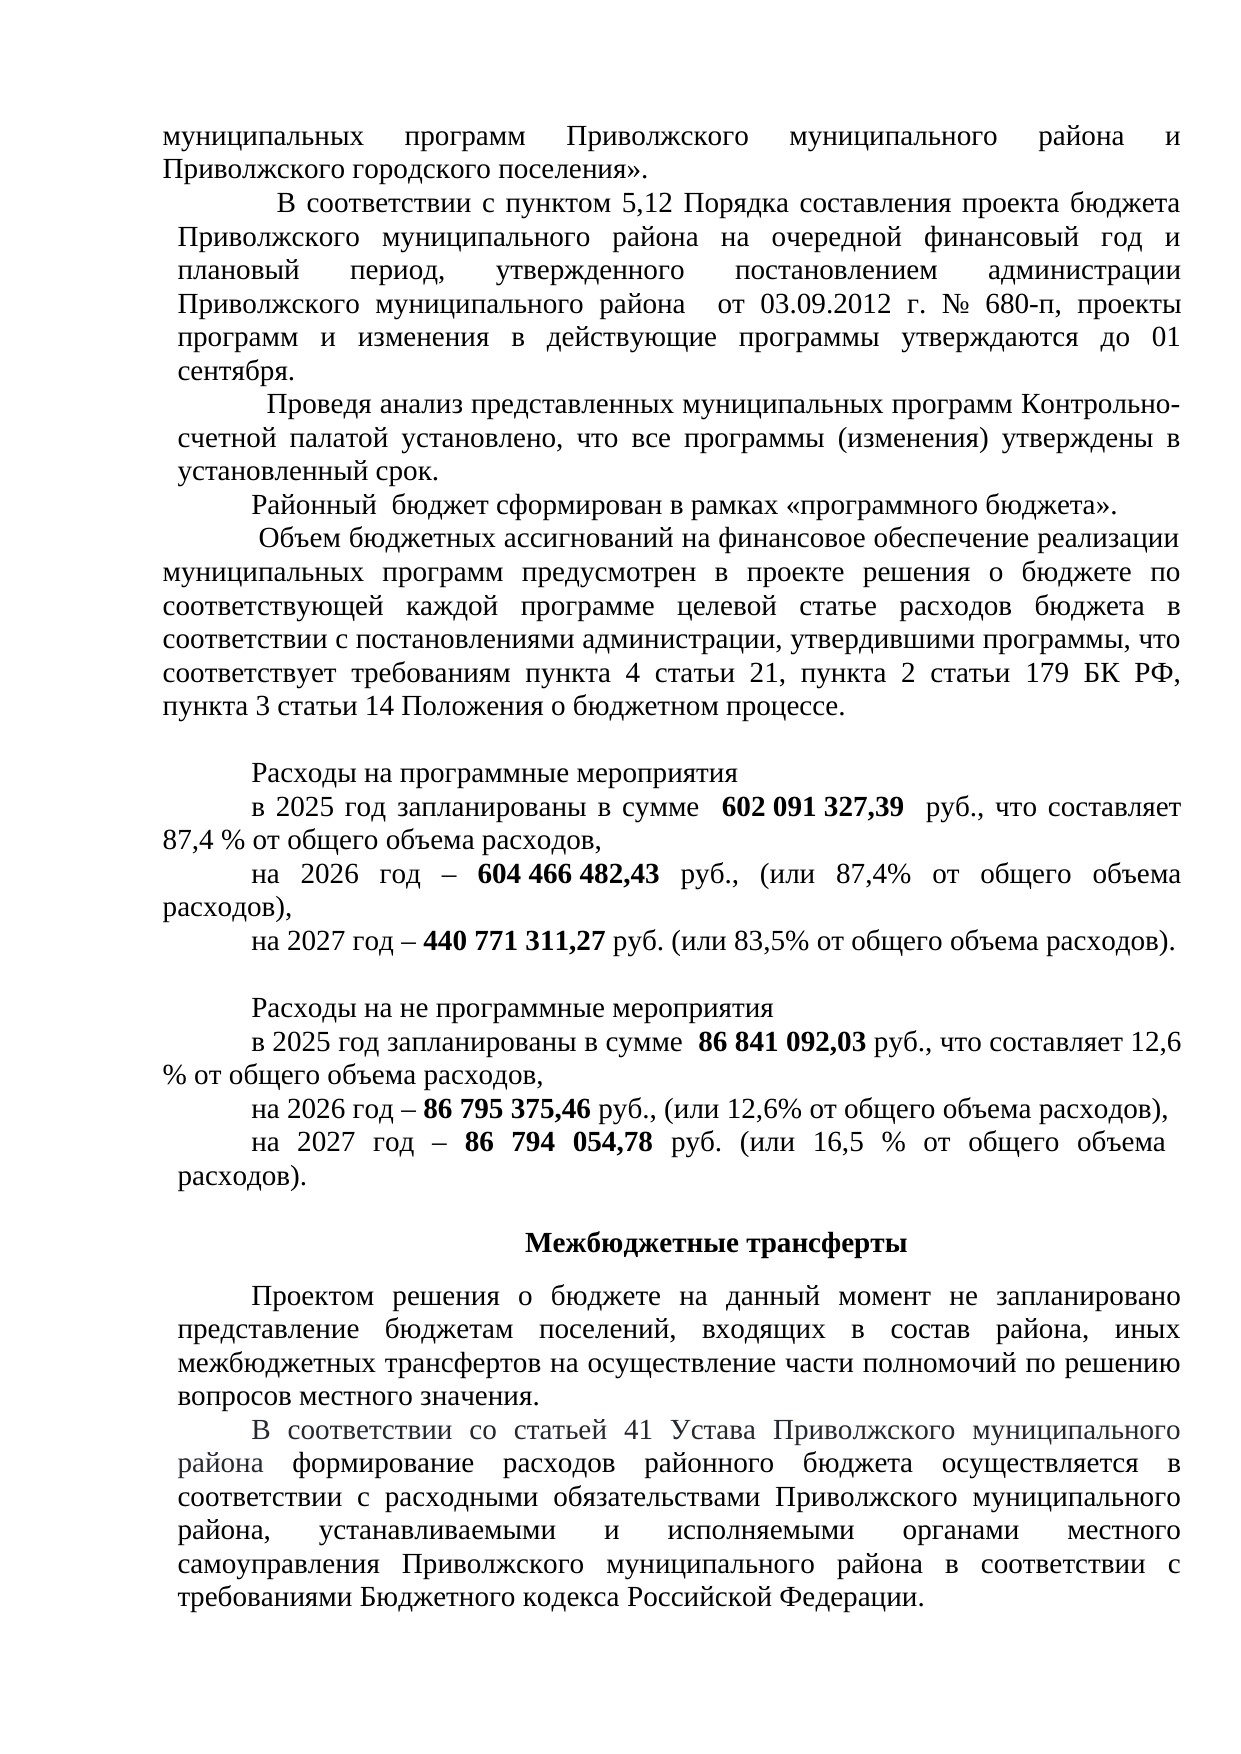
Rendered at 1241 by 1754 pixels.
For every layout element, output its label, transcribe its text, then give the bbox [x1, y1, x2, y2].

text на 2027 год – 440 771 311,27 руб. (или 83,5% от общего объема расходов). [162, 923, 1181, 957]
text В соответствии с пунктом 5,12 Порядка составления проекта бюджета Приволжского муниципального района на очередной финансовый год и плановый период, утвержденного постановлением администрации Приволжского муниципального района от 03.09.2012 г. № 680-п, проекты программ и изменения в действующие программы утверждаются до 01 сентября. [177, 185, 1181, 386]
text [162, 118, 1181, 185]
text на 2026 год – 86 795 375,46 руб., (или 12,6% от общего объема расходов), [162, 1091, 1181, 1124]
text Межбюджетные трансферты [162, 1225, 1181, 1258]
text на 2027 год – 86 794 054,78 руб. (или 16,5 % от общего объема расходов). [177, 1124, 1167, 1191]
text в 2025 год запланированы в сумме 602 091 327,39 руб., что составляет 87,4 % от общего объема расходов, [162, 789, 1181, 856]
text в 2025 год запланированы в сумме 86 841 092,03 руб., что составляет 12,6 % от общего объема расходов, [162, 1024, 1181, 1091]
text Расходы на не программные мероприятия [162, 990, 1181, 1024]
text В соответствии со статьей 41 Устава Приволжского муниципального района формирование расходов районного бюджета осуществляется в соответствии с расходными обязательствами Приволжского муниципального района, устанавливаемыми и исполняемыми органами местного самоуправления Приволжского муниципального района в соответствии с требованиями Бюджетного кодекса Российской Федерации. [177, 1412, 1181, 1613]
text Объем бюджетных ассигнований на финансовое обеспечение реализации муниципальных программ предусмотрен в проекте решения о бюджете по соответствующей каждой программе целевой статье расходов бюджета в соответствии с постановлениями администрации, утвердившими программы, что соответствует требованиям пункта 4 статьи 21, пункта 2 статьи 179 БК РФ, пункта 3 статьи 14 Положения о бюджетном процессе. [162, 521, 1181, 722]
text Проектом решения о бюджете на данный момент не запланировано представление бюджетам поселений, входящих в состав района, иных межбюджетных трансфертов на осуществление части полномочий по решению вопросов местного значения. [162, 1278, 1181, 1412]
text Расходы на программные мероприятия [162, 755, 1181, 789]
text на 2026 год – 604 466 482,43 руб., (или 87,4% от общего объема расходов), [162, 856, 1181, 923]
text Проведя анализ представленных муниципальных программ Контрольно-счетной палатой установлено, что все программы (изменения) утверждены в установленный срок. [177, 386, 1181, 487]
text Районный бюджет сформирован в рамках «программного бюджета». [177, 487, 1174, 521]
